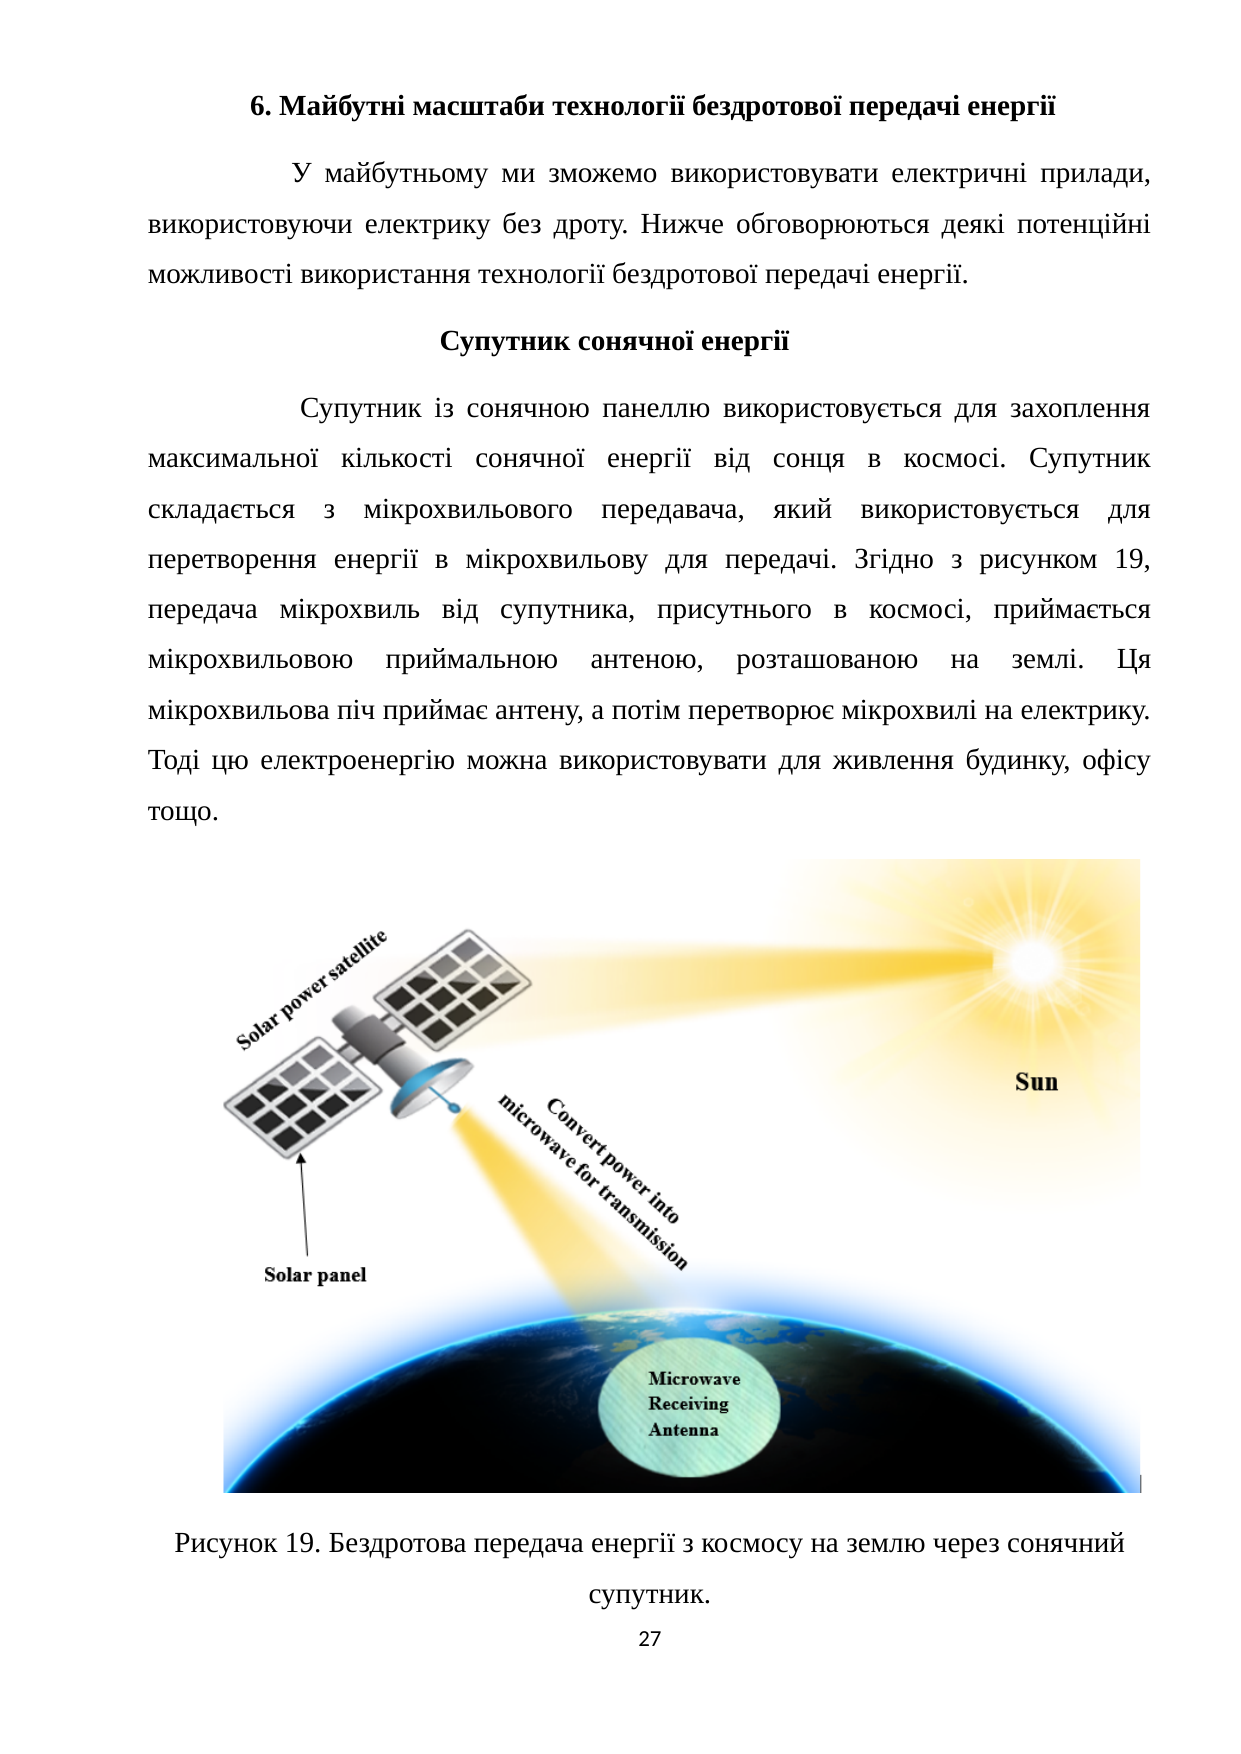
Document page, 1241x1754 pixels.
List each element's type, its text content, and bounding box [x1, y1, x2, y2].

text 6. Майбутні масштаби технології бездротової передачі енергії [148, 88, 1152, 122]
text У майбутньому ми зможемо використовувати електричні прилади, використовуючи електрику без дроту. Нижче обговорюються деякі потенційні можливості використання технології бездротової передачі енергії. [148, 156, 1152, 290]
text Рисунок 19. Бездротова передача енергії з космосу на землю через сонячний супутник. [148, 1526, 1152, 1609]
text Супутник сонячної енергії [148, 323, 1152, 357]
text Супутник із сонячною панеллю використовується для захоплення максимальної кількості сонячної енергії від сонця в космосі. Супутник складається з мікрохвильового передавача, який використовується для перетворення енергії в мікрохвильову для передачі. Згідно з рисунком 19, передача мікрохвиль від супутника, присутнього в космосі, приймається мікрохвильовою приймальною антеною, розташованою на землі. Ця мікрохвильова піч приймає антену, а потім перетворює мікрохвилі на електрику. Тоді цю електроенергію можна використовувати для живлення будинку, офісу тощо. [148, 390, 1152, 826]
